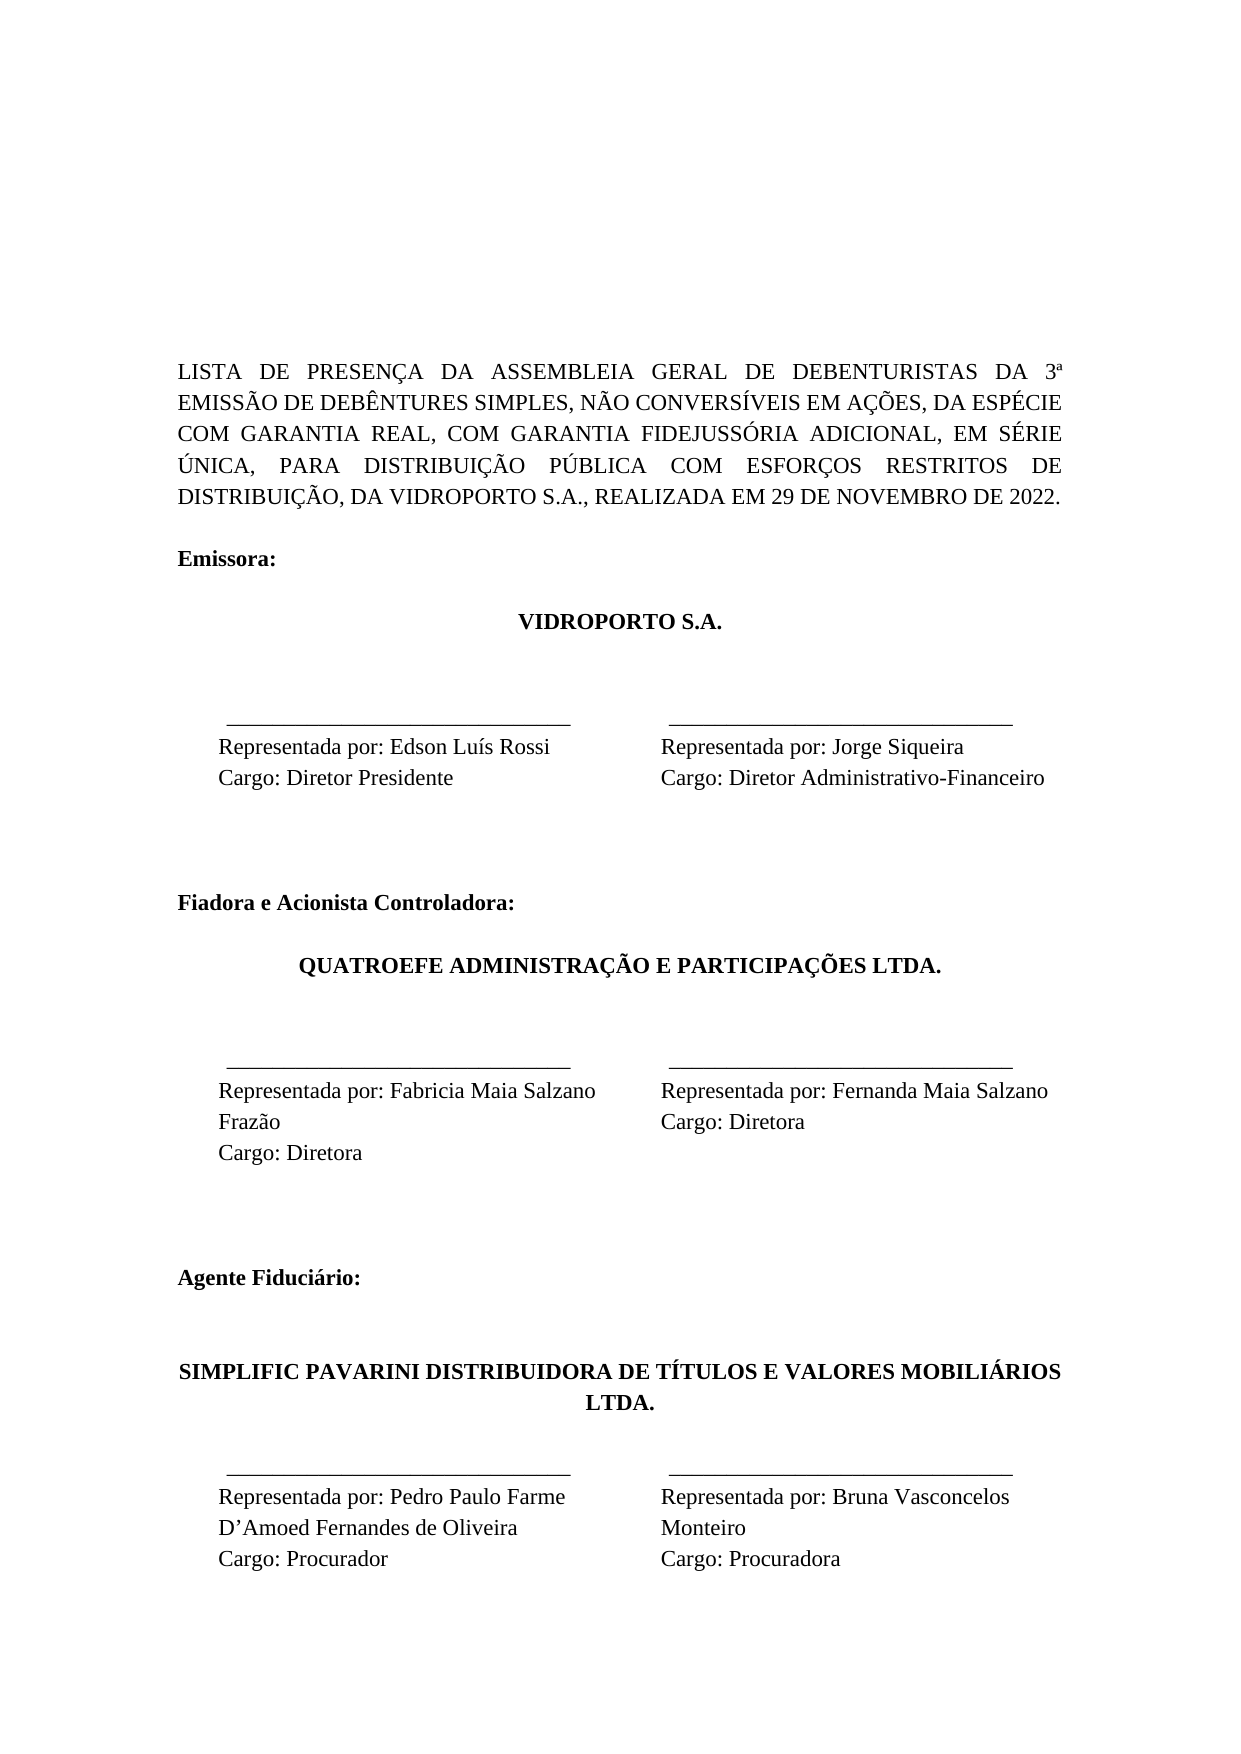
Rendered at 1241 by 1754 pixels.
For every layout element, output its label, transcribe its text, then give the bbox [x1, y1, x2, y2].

table_header ______________________________ Representada por: Bruna Vasconcelos Monteiro Cargo: Procuradora [620, 1448, 1062, 1573]
text QUATROEFE ADMINISTRAÇÃO E PARTICIPAÇÕES LTDA. [177, 948, 1063, 979]
text Fiadora e Acionista Controladora: [177, 886, 1063, 917]
text Emissora: [177, 542, 1063, 573]
table_header ______________________________ Representada por: Fernanda Maia Salzano Cargo: Diretora [620, 1042, 1062, 1167]
text Agente Fiduciário: [177, 1261, 1063, 1292]
table_header ______________________________ Representada por: Fabricia Maia Salzano Frazão Cargo: Diretora [177, 1042, 619, 1167]
text LISTA DE PRESENÇA DA ASSEMBLEIA GERAL DE DEBENTURISTAS DA 3ª EMISSÃO DE DEBÊNTURES SIMPLES, NÃO CONVERSÍVEIS EM AÇÕES, DA ESPÉCIE COM GARANTIA REAL, COM GARANTIA FIDEJUSSÓRIA ADICIONAL, EM SÉRIE ÚNICA, PARA DISTRIBUIÇÃO PÚBLICA COM ESFORÇOS RESTRITOS DE DISTRIBUIÇÃO, DA VIDROPORTO S.A., REALIZADA EM 29 DE NOVEMBRO DE 2022. [177, 354, 1063, 511]
table_header ______________________________ Representada por: Edson Luís Rossi Cargo: Diretor Presidente [177, 698, 619, 792]
text VIDROPORTO S.A. [177, 604, 1063, 636]
text SIMPLIFIC PAVARINI DISTRIBUIDORA DE TÍTULOS E VALORES MOBILIÁRIOS LTDA. [177, 1354, 1063, 1417]
table_header ______________________________ Representada por: Pedro Paulo Farme D’Amoed Fernandes de Oliveira Cargo: Procurador [177, 1448, 619, 1573]
table_header ______________________________ Representada por: Jorge Siqueira Cargo: Diretor Administrativo-Financeiro [620, 698, 1062, 792]
